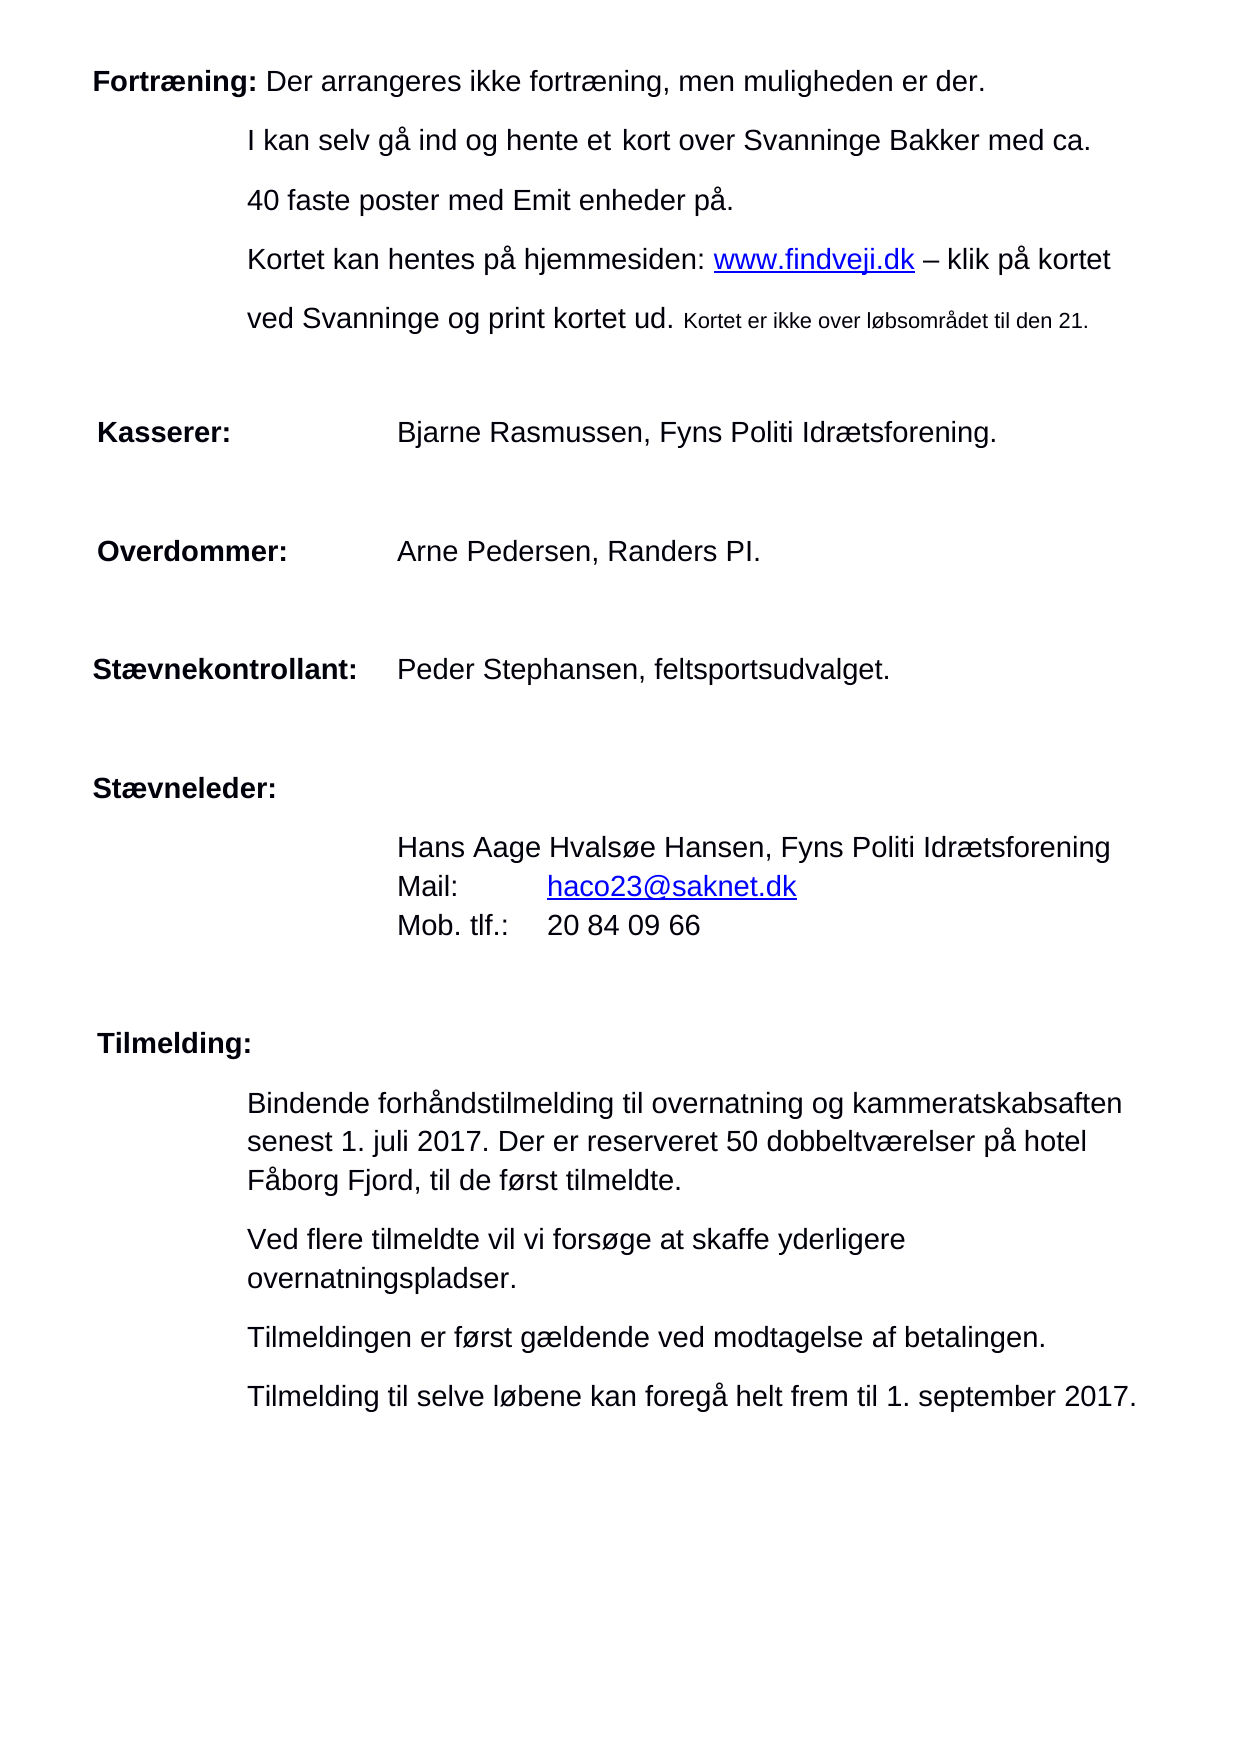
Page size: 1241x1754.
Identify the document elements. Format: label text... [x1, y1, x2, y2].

text Stævnekontrollant: Peder Stephansen, feltsportsudvalget. [92, 652, 1144, 686]
text Tilmeldingen er først gældende ved modtagelse af betalingen. [97, 1320, 1142, 1353]
text I kan selv gå ind og hente et kort over Svanninge Bakker med ca. [92, 123, 1144, 157]
text Kasserer: Bjarne Rasmussen, Fyns Politi Idrætsforening. [97, 415, 1144, 448]
text Bindende forhåndstilmelding til overnatning og kammeratskabsaften senest 1. juli 2017. Der er reserveret 50 dobbeltværelser på hotel Fåborg Fjord, til de først tilmeldte. [247, 1086, 1142, 1196]
text ved Svanninge og print kortet ud. Kortet er ikke over løbsområdet til den 21. [92, 302, 1144, 335]
text Hans Aage Hvalsøe Hansen, Fyns Politi Idrætsforening Mail: haco23@saknet.dk Mob. tlf.: 20 84 09 66 [92, 830, 1144, 941]
text Stævneleder: [92, 771, 1144, 804]
text Tilmelding: [97, 1026, 1142, 1060]
text Fortræning: Der arrangeres ikke fortræning, men muligheden er der. [92, 64, 1144, 98]
text Tilmelding til selve løbene kan foregå helt frem til 1. september 2017. [97, 1379, 1142, 1413]
text Overdommer: Arne Pedersen, Randers PI. [97, 533, 1144, 567]
text Ved flere tilmeldte vil vi forsøge at skaffe yderligere overnatningspladser. [247, 1222, 1142, 1294]
text Kortet kan hentes på hjemmesiden: www.findveji.dk – klik på kortet [92, 242, 1144, 276]
text 40 faste poster med Emit enheder på. [92, 183, 1144, 216]
